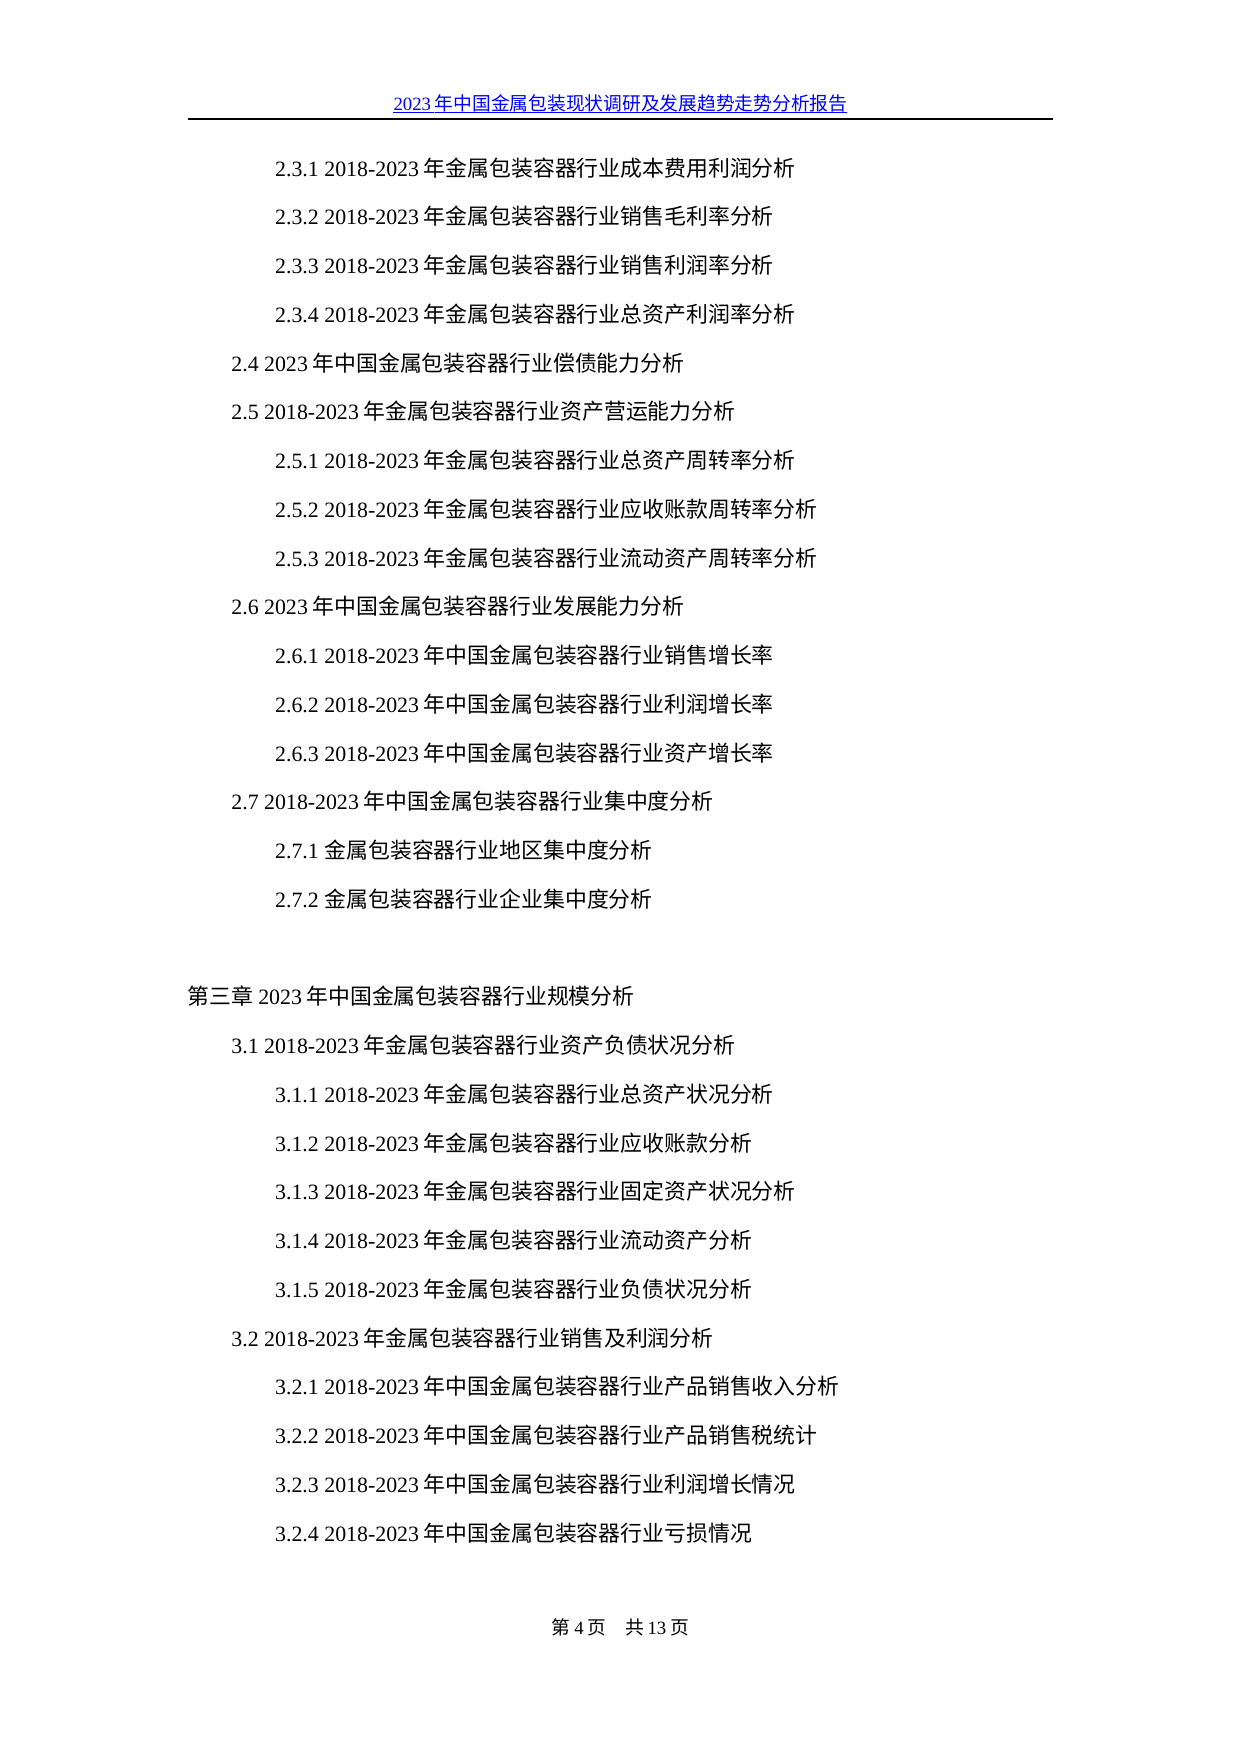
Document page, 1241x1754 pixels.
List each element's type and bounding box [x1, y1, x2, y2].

text [187, 150, 1053, 1548]
